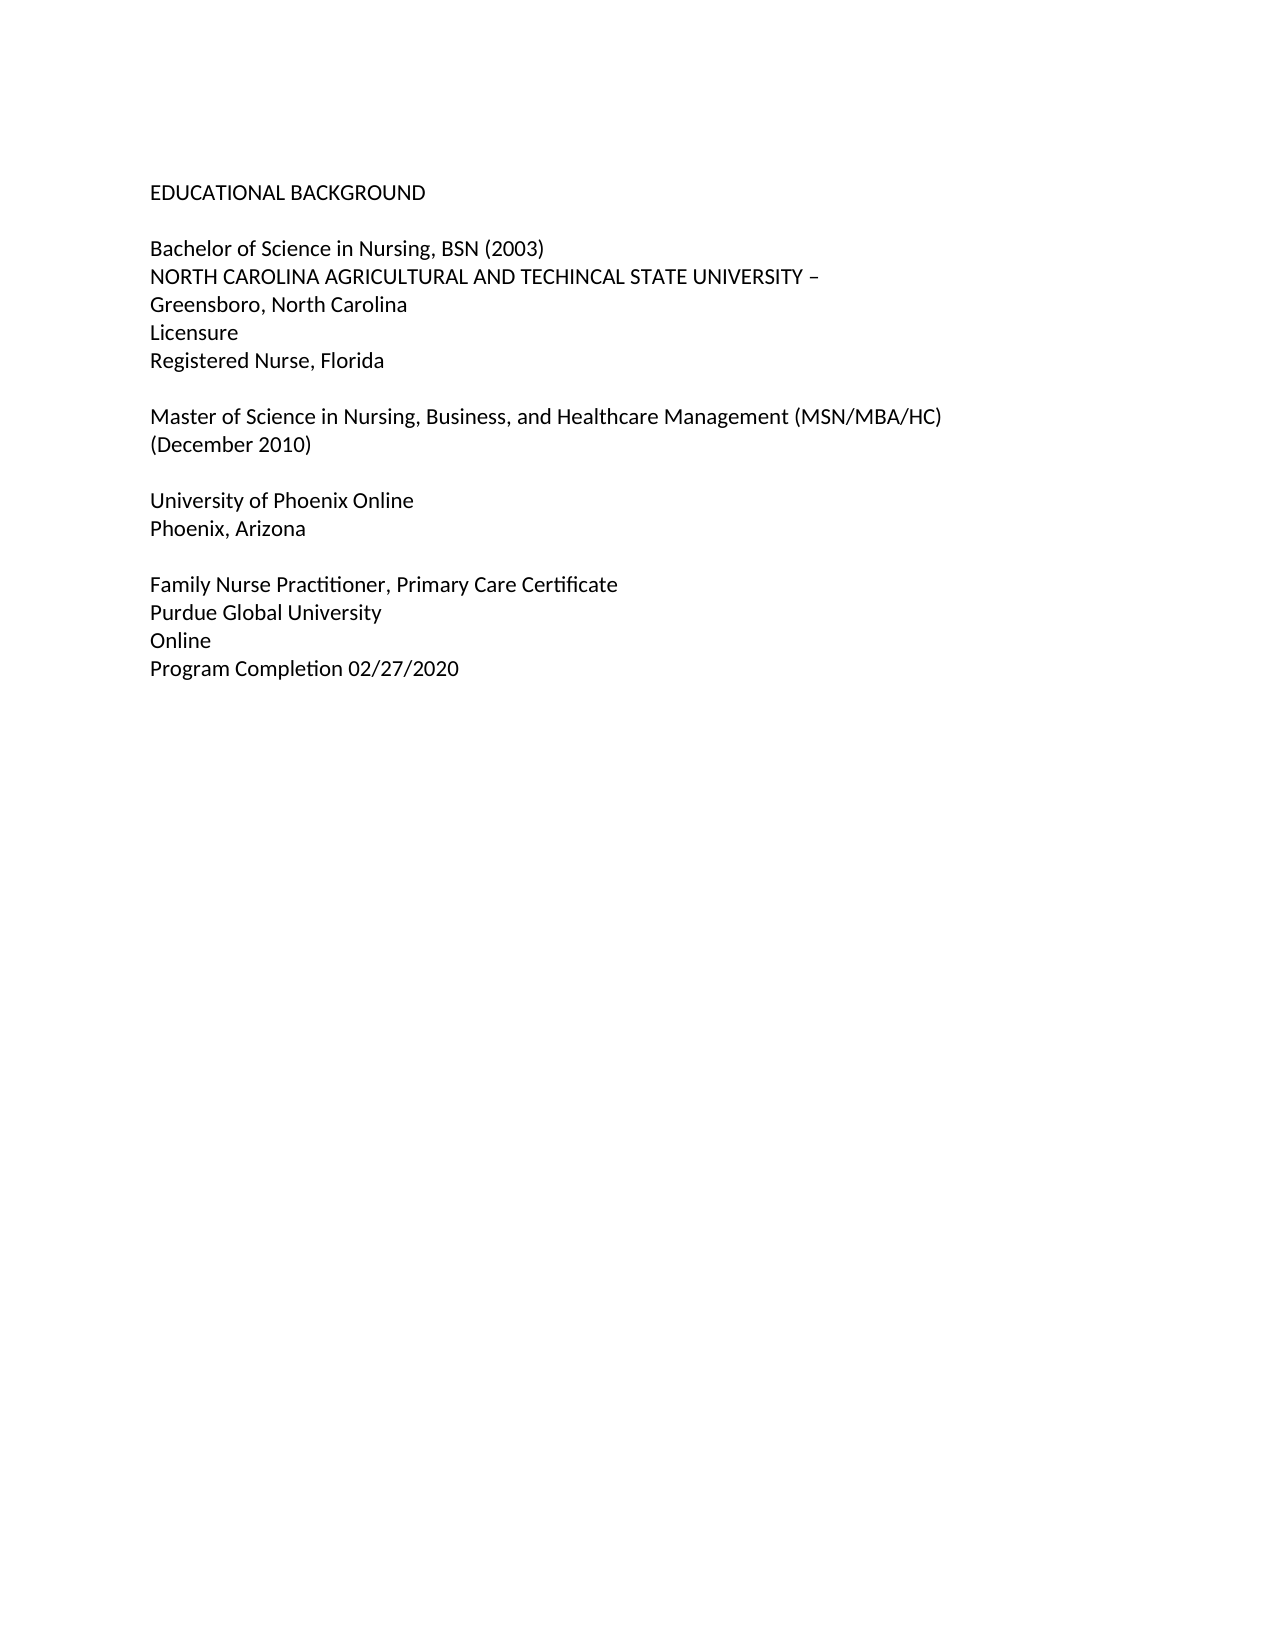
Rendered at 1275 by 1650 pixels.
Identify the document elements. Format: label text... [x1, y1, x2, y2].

text Licensure [150, 318, 1125, 346]
text Phoenix, Arizona [150, 514, 1125, 542]
text University of Phoenix Online [150, 486, 1125, 514]
text Registered Nurse, Florida [150, 346, 1125, 374]
text Program Completion 02/27/2020 [150, 654, 1125, 682]
text NORTH CAROLINA AGRICULTURAL AND TECHINCAL STATE UNIVERSITY – [150, 262, 1125, 290]
text Family Nurse Practitioner, Primary Care Certificate [150, 570, 1125, 598]
text Master of Science in Nursing, Business, and Healthcare Management (MSN/MBA/HC) [150, 402, 1125, 430]
text Online [150, 626, 1125, 654]
text EDUCATIONAL BACKGROUND [150, 178, 1125, 206]
text Purdue Global University [150, 598, 1125, 626]
text (December 2010) [150, 430, 1125, 458]
text Bachelor of Science in Nursing, BSN (2003) [150, 234, 1125, 262]
text Greensboro, North Carolina [150, 290, 1125, 318]
